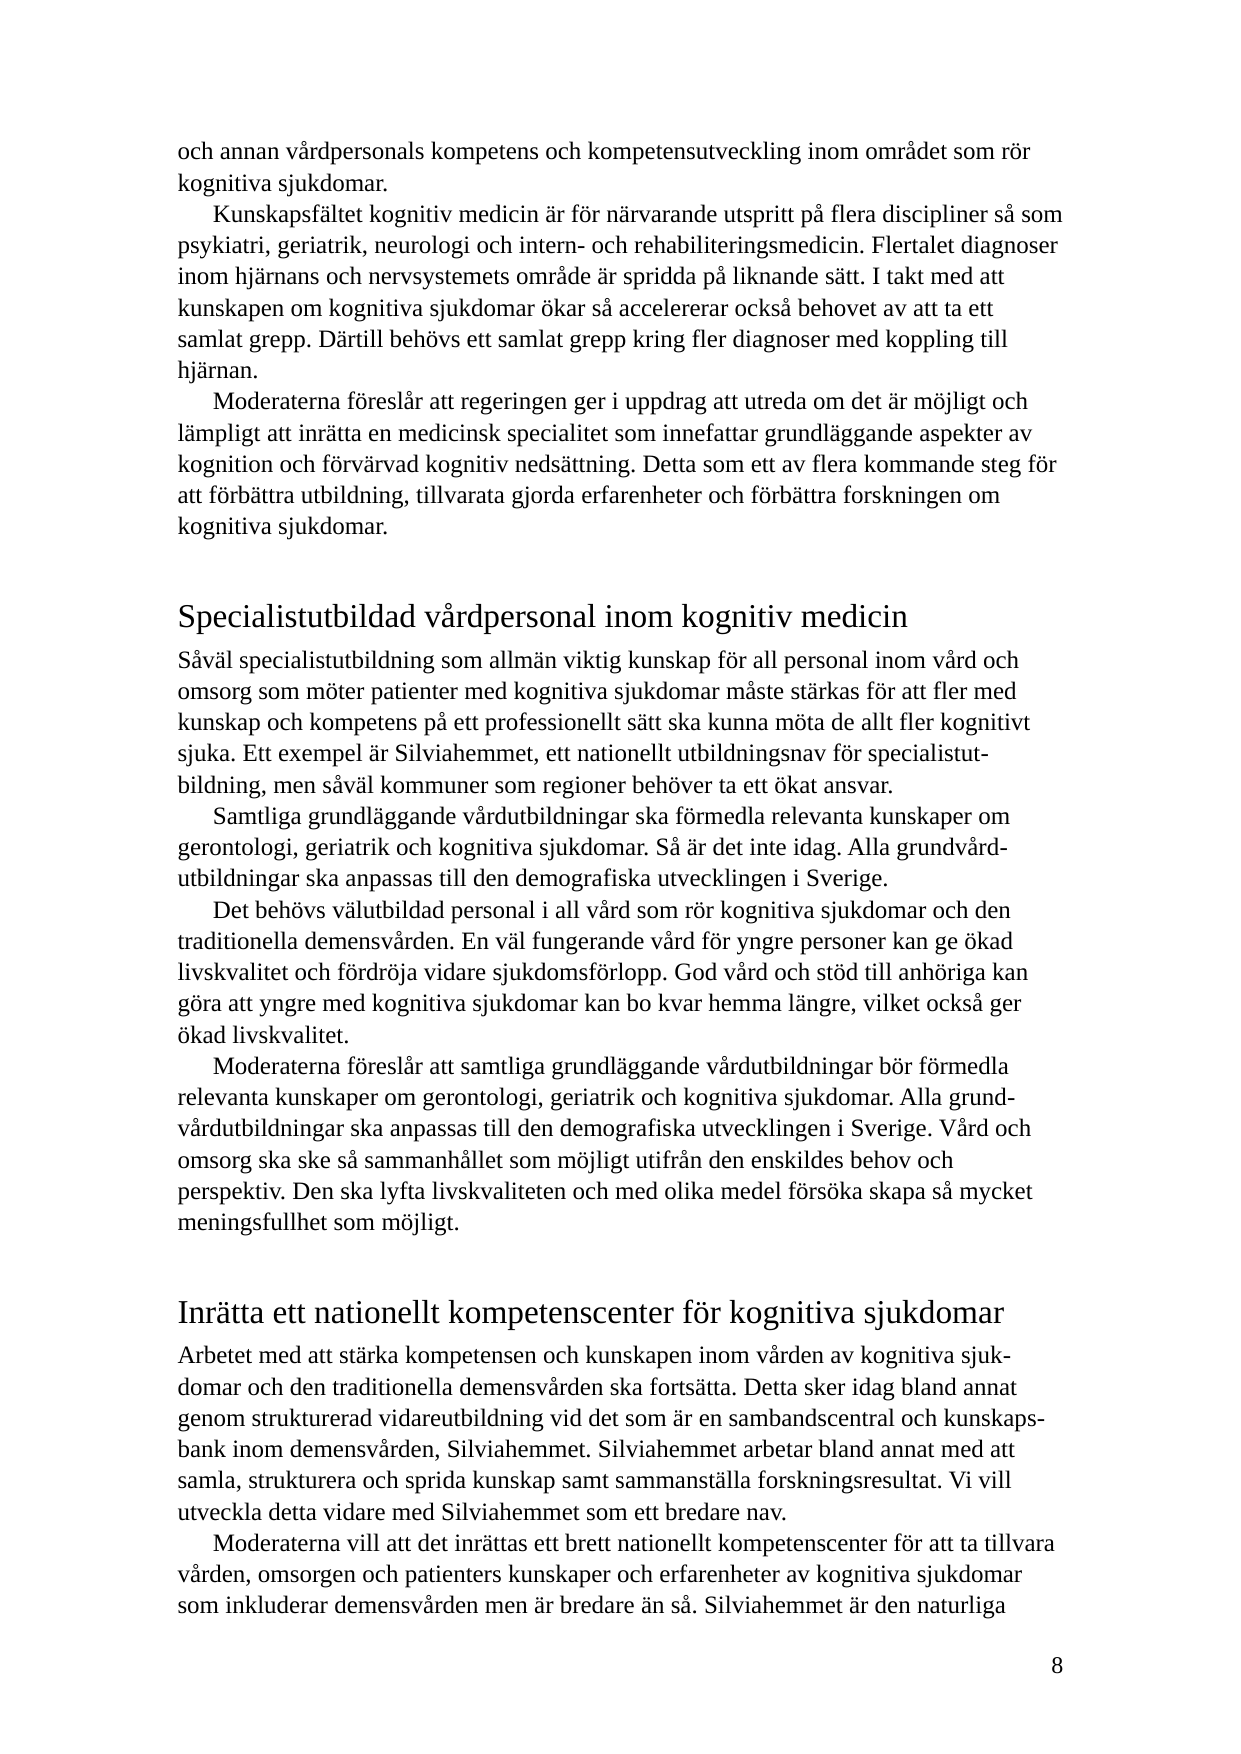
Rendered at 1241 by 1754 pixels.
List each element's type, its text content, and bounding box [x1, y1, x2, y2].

text Det behövs välutbildad personal i all vård som rör kognitiva sjukdomar och den traditionella demensvården. En väl fungerande vård för yngre personer kan ge ökad livskvalitet och fördröja vidare sjukdomsförlopp. God vård och stöd till anhöriga kan göra att yngre med kognitiva sjukdomar kan bo kvar hemma längre, vilket också ger ökad livskvalitet. [177, 892, 1063, 1048]
text Samtliga grundläggande vårdutbildningar ska förmedla relevanta kunskaper om gerontologi, geriatrik och kognitiva sjukdomar. Så är det inte idag. Alla grundvårdutbildningar ska anpassas till den demografiska utvecklingen i Sverige. [177, 798, 1063, 892]
subtitle Inrätta ett nationellt kompetenscenter för kognitiva sjukdomar [177, 1298, 1063, 1330]
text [177, 134, 1063, 196]
text Moderaterna föreslår att regeringen ger i uppdrag att utreda om det är möjligt och lämpligt att inrätta en medicinsk specialitet som innefattar grundläggande aspekter av kognition och förvärvad kognitiv nedsättning. Detta som ett av flera kommande steg för att förbättra utbildning, tillvarata gjorda erfarenheter och förbättra forskningen om kognitiva sjukdomar. [177, 384, 1063, 540]
text Arbetet med att stärka kompetensen och kunskapen inom vården av kognitiva sjukdomar och den traditionella demensvården ska fortsätta. Detta sker idag bland annat genom strukturerad vidareutbildning vid det som är en sambandscentral och kunskapsbank inom demensvården, Silviahemmet. Silviahemmet arbetar bland annat med att samla, strukturera och sprida kunskap samt sammanställa forskningsresultat. Vi vill utveckla detta vidare med Silviahemmet som ett bredare nav. [177, 1338, 1063, 1526]
text Moderaterna föreslår att samtliga grundläggande vårdutbildningar bör förmedla relevanta kunskaper om gerontologi, geriatrik och kognitiva sjukdomar. Alla grundvårdutbildningar ska anpassas till den demografiska utvecklingen i Sverige. Vård och omsorg ska ske så sammanhållet som möjligt utifrån den enskildes behov och perspektiv. Den ska lyfta livskvaliteten och med olika medel försöka skapa så mycket meningsfullhet som möjligt. [177, 1048, 1063, 1236]
subtitle Specialistutbildad vårdpersonal inom kognitiv medicin [177, 603, 1063, 634]
text Kunskapsfältet kognitiv medicin är för närvarande utspritt på flera discipliner så som psykiatri, geriatrik, neurologi och intern- och rehabiliteringsmedicin. Flertalet diagnoser inom hjärnans och nervsystemets område är spridda på liknande sätt. I takt med att kunskapen om kognitiva sjukdomar ökar så accelererar också behovet av att ta ett samlat grepp. Därtill behövs ett samlat grepp kring fler diagnoser med koppling till hjärnan. [177, 196, 1063, 384]
text Såväl specialistutbildning som allmän viktig kunskap för all personal inom vård och omsorg som möter patienter med kognitiva sjukdomar måste stärkas för att fler med kunskap och kompetens på ett professionellt sätt ska kunna möta de allt fler kognitivt sjuka. Ett exempel är Silviahemmet, ett nationellt utbildningsnav för specialistutbildning, men såväl kommuner som regioner behöver ta ett ökat ansvar. [177, 642, 1063, 798]
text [177, 1526, 1063, 1619]
